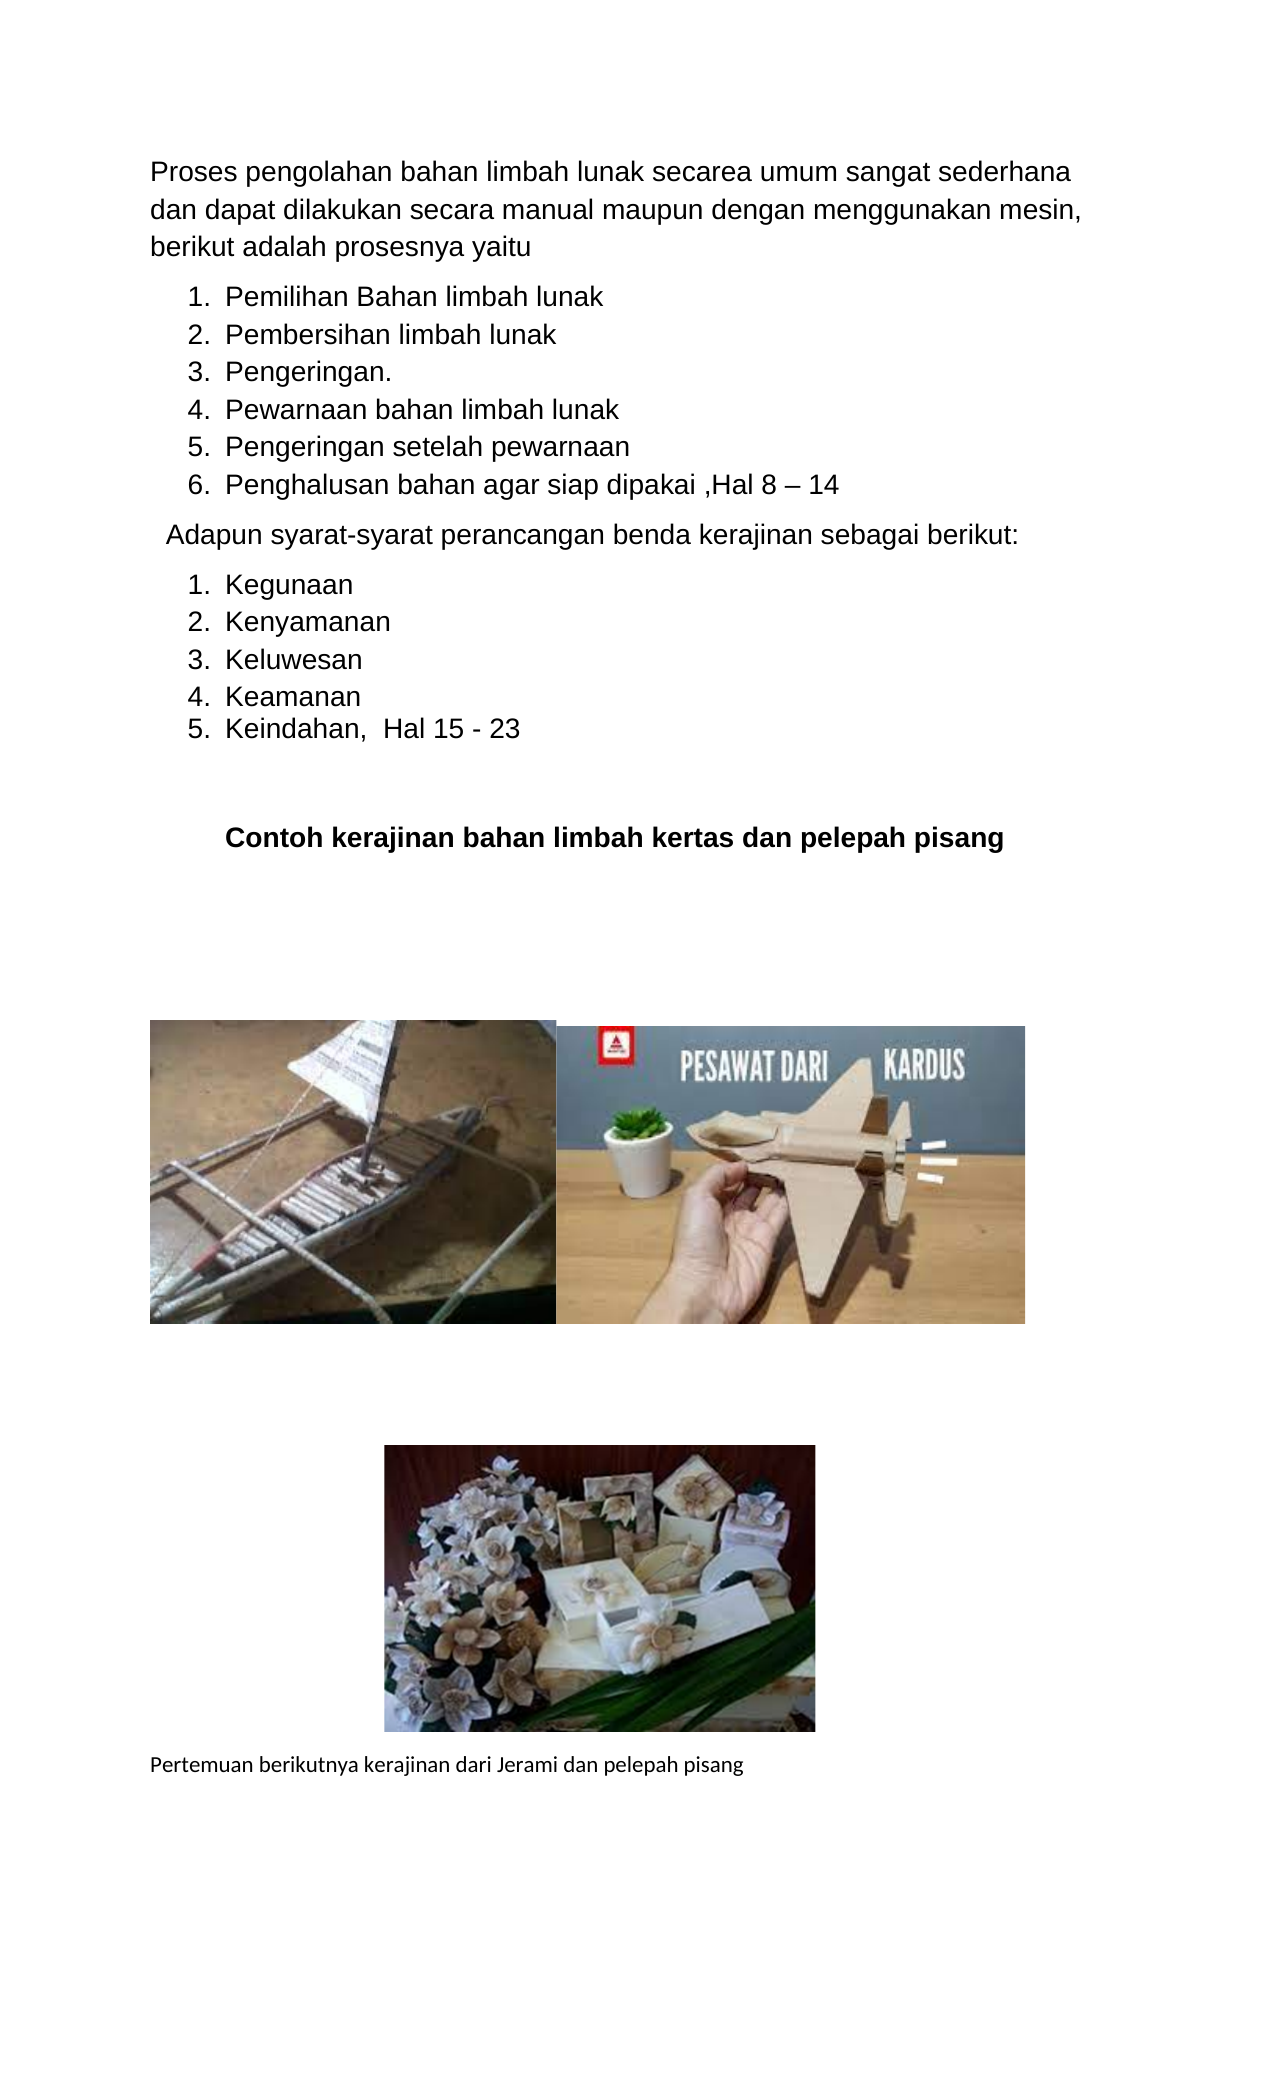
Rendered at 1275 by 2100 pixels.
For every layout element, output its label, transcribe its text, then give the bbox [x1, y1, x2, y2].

picture [384, 1445, 816, 1732]
list Pengeringan setelah pewarnaan [187, 425, 1125, 462]
text Proses pengolahan bahan limbah lunak secarea umum sangat sederhana dan dapat dilakukan secara manual maupun dengan menggunakan mesin, berikut adalah prosesnya yaitu [150, 150, 1125, 262]
list Kenyamanan [187, 600, 1125, 637]
list Kegunaan [187, 562, 1125, 600]
text Adapun syarat-syarat perancangan benda kerajinan sebagai berikut: [150, 512, 1125, 550]
list Pewarnaan bahan limbah lunak [187, 387, 1125, 425]
list Penghalusan bahan agar siap dipakai ,Hal 8 – 14 [187, 462, 1125, 500]
list Pengeringan. [187, 350, 1125, 387]
picture [150, 1020, 1025, 1324]
list Keluwesan [187, 637, 1125, 675]
list Pembersihan limbah lunak [187, 312, 1125, 350]
text Pertemuan berikutnya kerajinan dari Jerami dan pelepah pisang [150, 1751, 1125, 1779]
list Keamanan [187, 675, 1125, 712]
list Keindahan, Hal 15 - 23 [187, 712, 1125, 745]
list Pemilihan Bahan limbah lunak [187, 275, 1125, 312]
text Contoh kerajinan bahan limbah kertas dan pelepah pisang [225, 816, 1125, 853]
